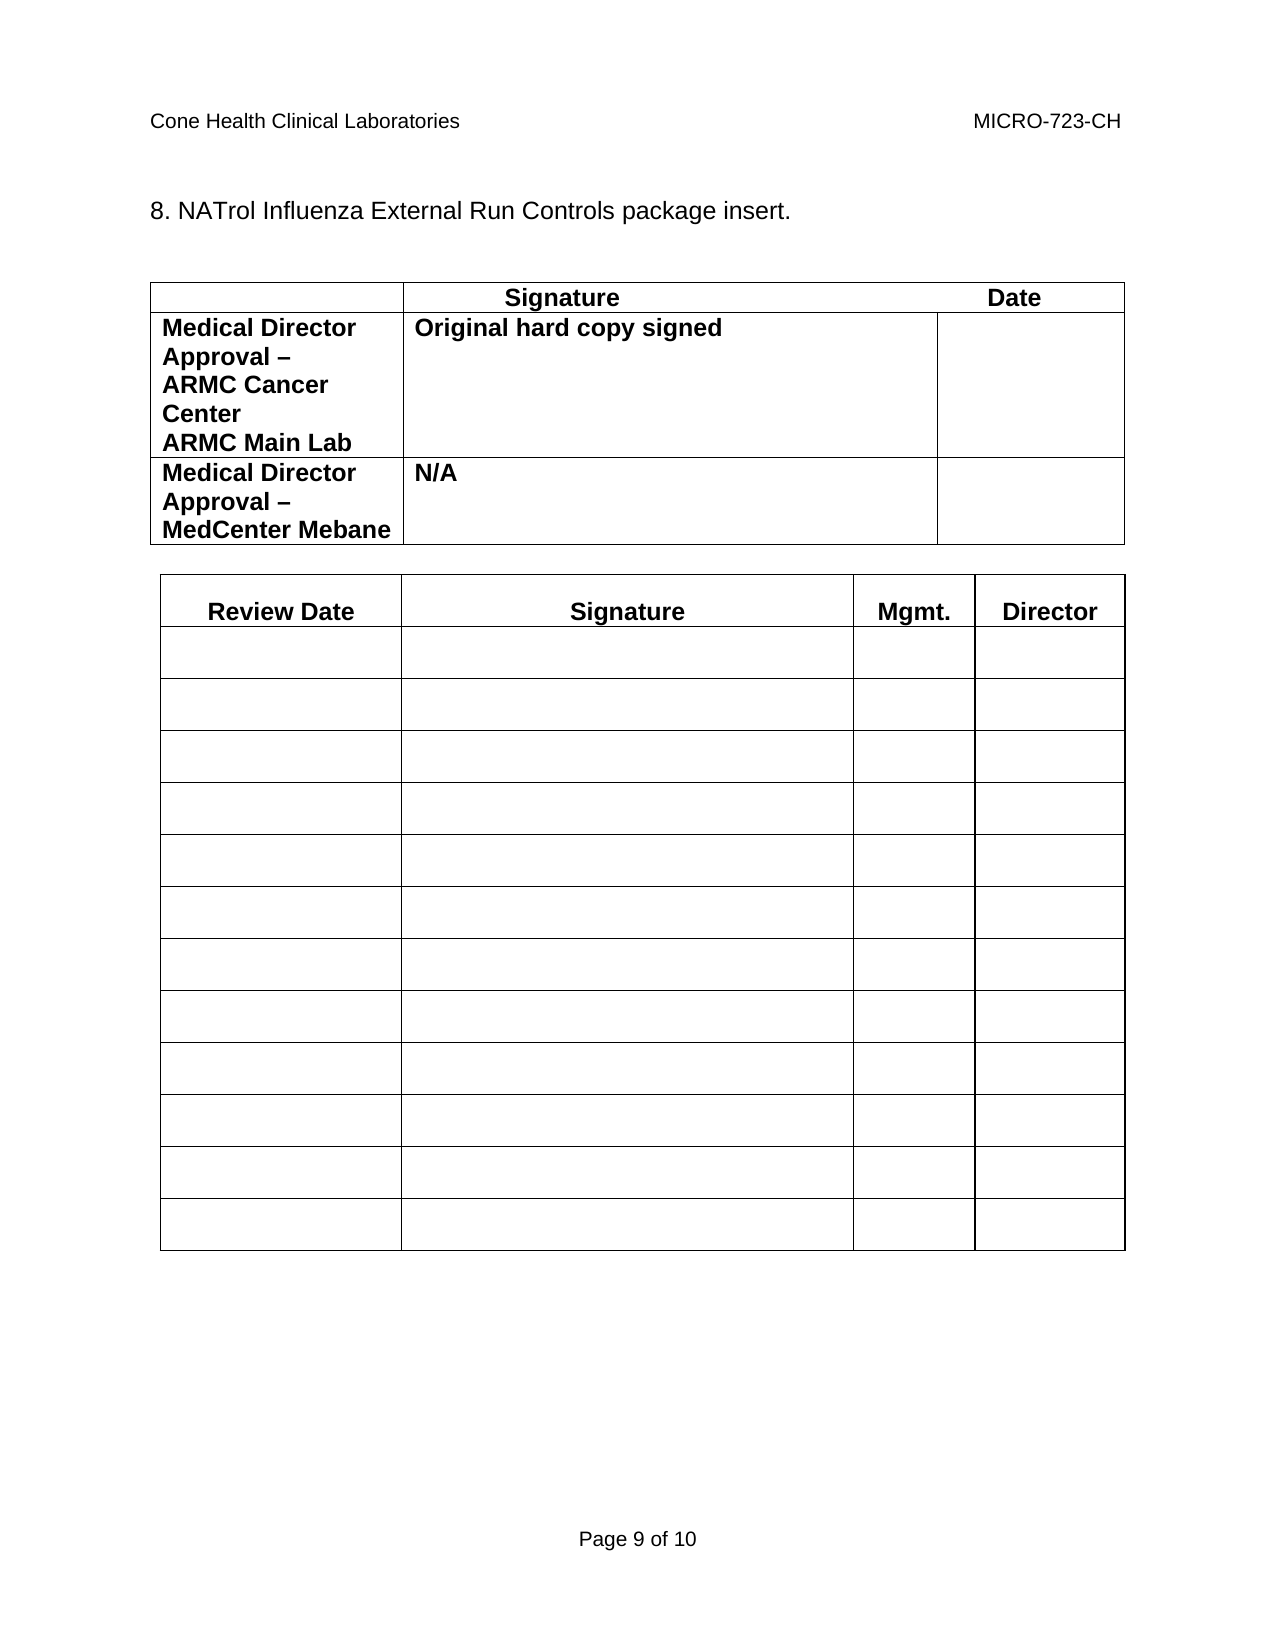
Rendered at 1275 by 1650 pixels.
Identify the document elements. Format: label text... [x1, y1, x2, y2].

table_cell [161, 1095, 401, 1146]
table_cell [854, 1095, 974, 1146]
table_cell [402, 627, 853, 678]
table_cell [161, 679, 401, 730]
table_header Review Date [161, 575, 401, 626]
table_cell [938, 313, 1124, 457]
table_cell [976, 939, 1124, 989]
table_cell [854, 939, 974, 989]
table_cell [402, 1043, 853, 1093]
table_header [151, 283, 403, 312]
table_cell [854, 679, 974, 730]
table_cell [854, 991, 974, 1042]
table_cell [854, 1043, 974, 1093]
table_cell [161, 887, 401, 938]
table_cell [976, 1095, 1124, 1146]
table_cell [976, 1043, 1124, 1093]
table_cell [938, 458, 1124, 544]
table_cell [976, 1199, 1124, 1249]
table_cell Medical Director Approval – MedCenter Mebane [151, 458, 403, 544]
table_cell [402, 783, 853, 834]
table_cell [402, 887, 853, 938]
table_cell [854, 731, 974, 782]
table_cell [854, 783, 974, 834]
table_cell Medical Director Approval – ARMC Cancer Center ARMC Main Lab [151, 313, 403, 457]
table_cell [402, 731, 853, 782]
table_cell [402, 1199, 853, 1249]
table_cell [402, 679, 853, 730]
table_cell [402, 1147, 853, 1197]
table_cell [976, 991, 1124, 1042]
table_cell [402, 991, 853, 1042]
table_cell [854, 1199, 974, 1249]
table_cell [976, 1147, 1124, 1197]
table_cell [161, 627, 401, 678]
table_cell [161, 1199, 401, 1249]
table_cell [161, 991, 401, 1042]
table_cell [161, 1147, 401, 1197]
table_cell [976, 835, 1124, 886]
table_cell [976, 627, 1124, 678]
table_header Signature [402, 575, 853, 626]
text 8. NATrol Influenza External Run Controls package insert. [150, 196, 1125, 224]
table_header Mgmt. [854, 575, 974, 626]
table_cell [402, 835, 853, 886]
table_cell [161, 939, 401, 989]
table_cell [854, 1147, 974, 1197]
table_cell Original hard copy signed [404, 313, 937, 457]
table_cell [402, 1095, 853, 1146]
table_cell [854, 835, 974, 886]
table_cell [976, 731, 1124, 782]
table_header Director [976, 575, 1124, 626]
table_cell [161, 1043, 401, 1093]
table_cell [976, 783, 1124, 834]
table_cell [976, 679, 1124, 730]
table_header Signature Date [404, 283, 1124, 312]
table_cell [854, 627, 974, 678]
table_cell [161, 835, 401, 886]
table_cell [161, 731, 401, 782]
table_cell [854, 887, 974, 938]
table_cell [402, 939, 853, 989]
table_cell [161, 783, 401, 834]
table_cell N/A [404, 458, 937, 544]
table_cell [976, 887, 1124, 938]
